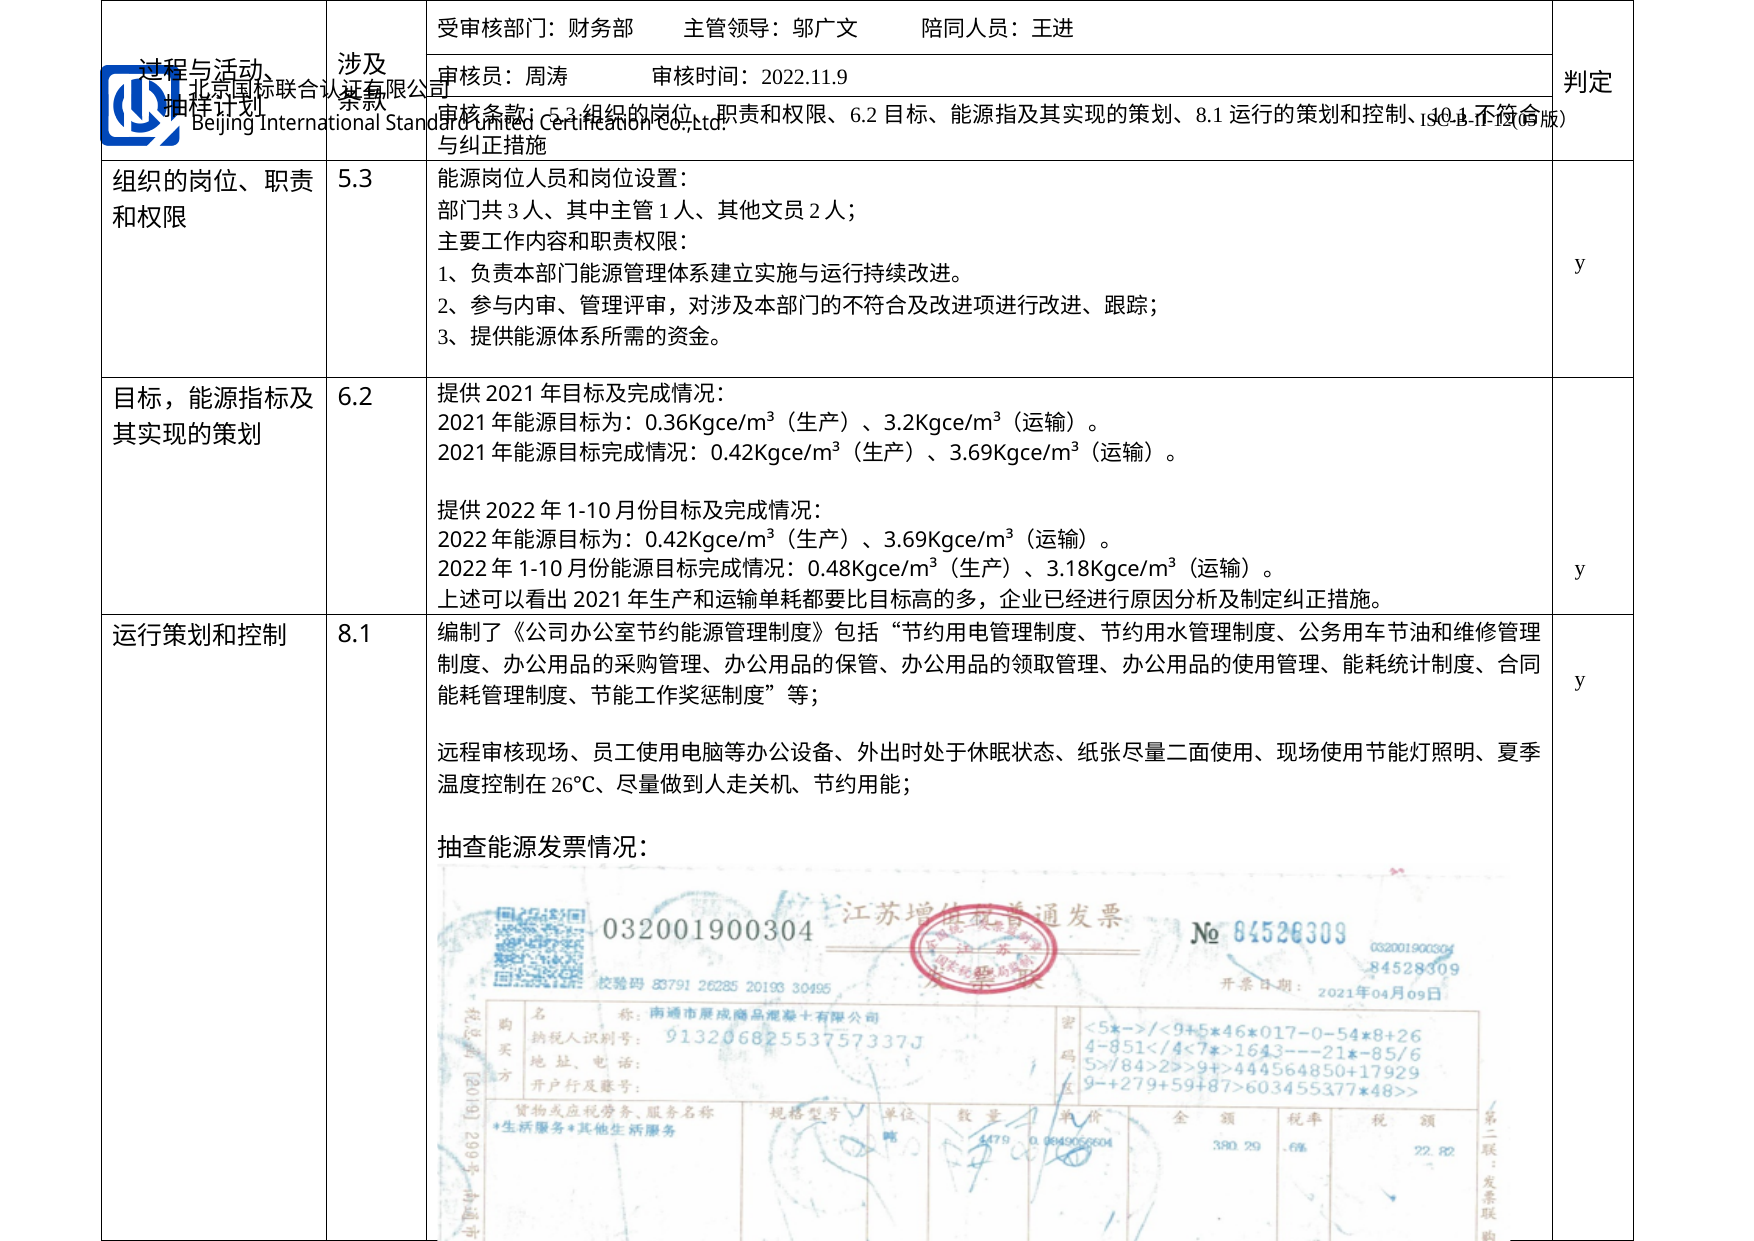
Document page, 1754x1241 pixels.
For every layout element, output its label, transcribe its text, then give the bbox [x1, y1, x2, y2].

table_cell 8.1 [327, 615, 426, 1240]
table_cell y [1553, 161, 1633, 377]
table_cell 审核条款：5.3 组织的岗位、职责和权限、6.2 目标、能源指及其实现的策划、8.1 运行的策划和控制、10.1 不符合与纠正措施 [427, 97, 1552, 160]
picture [437, 863, 1511, 1241]
table_header 过程与活动、 抽样计划 [102, 1, 326, 160]
table_cell y [1553, 615, 1633, 1240]
table_cell 5.3 [327, 161, 426, 377]
table_header 判定 [1553, 1, 1633, 160]
table_cell 目标，能源指标及其实现的策划 [102, 378, 326, 614]
table_header 受审核部门：财务部 主管领导：邬广文 陪同人员：王进 [427, 1, 1552, 54]
table_cell 运行策划和控制 [102, 615, 326, 1240]
table_cell 组织的岗位、职责和权限 [102, 161, 326, 377]
table_cell 编制了《公司办公室节约能源管理制度》包括“节约用电管理制度、节约用水管理制度、公务用车节油和维修管理制度、办公用品的采购管理、办公用品的保管、办公用品的领取管理、办公用品的使用管理、能耗统计制度、合同能耗管理制度、节能工作奖惩制度”等； 远程审核现场、员工使用电脑等办公设备、外出时处于休眠状态、纸张尽量二面使用、现场使用节能灯照明、夏季温度控制在26℃、尽量做到人走关机、节约用能； 抽查能源发票情况： [427, 615, 1552, 1240]
table_cell 6.2 [327, 378, 426, 614]
table_cell y [1553, 378, 1633, 614]
table_header 涉及 条款 [327, 1, 426, 160]
table_cell 提供2021年目标及完成情况： 2021年能源目标为：0.36Kgce/m³（生产）、3.2Kgce/m³（运输）。 2021年能源目标完成情况：0.42Kgce/m³（生产）、3.69Kgce/m³（运输）。 提供2022年1-10月份目标及完成情况： 2022年能源目标为：0.42Kgce/m³（生产）、3.69Kgce/m³（运输）。 2022年1-10月份能源目标完成情况：0.48Kgce/m³（生产）、3.18Kgce/m³（运输）。 上述可以看出2021年生产和运输单耗都要比目标高的多，企业已经进行原因分析及制定纠正措施。 [427, 378, 1552, 614]
table_cell 能源岗位人员和岗位设置： 部门共3人、其中主管1人、其他文员2人； 主要工作内容和职责权限： 1、负责本部门能源管理体系建立实施与运行持续改进。 2、参与内审、管理评审，对涉及本部门的不符合及改进项进行改进、跟踪； 3、提供能源体系所需的资金。 [427, 161, 1552, 377]
table_cell 审核员：周涛 审核时间：2022.11.9 [427, 55, 1552, 96]
